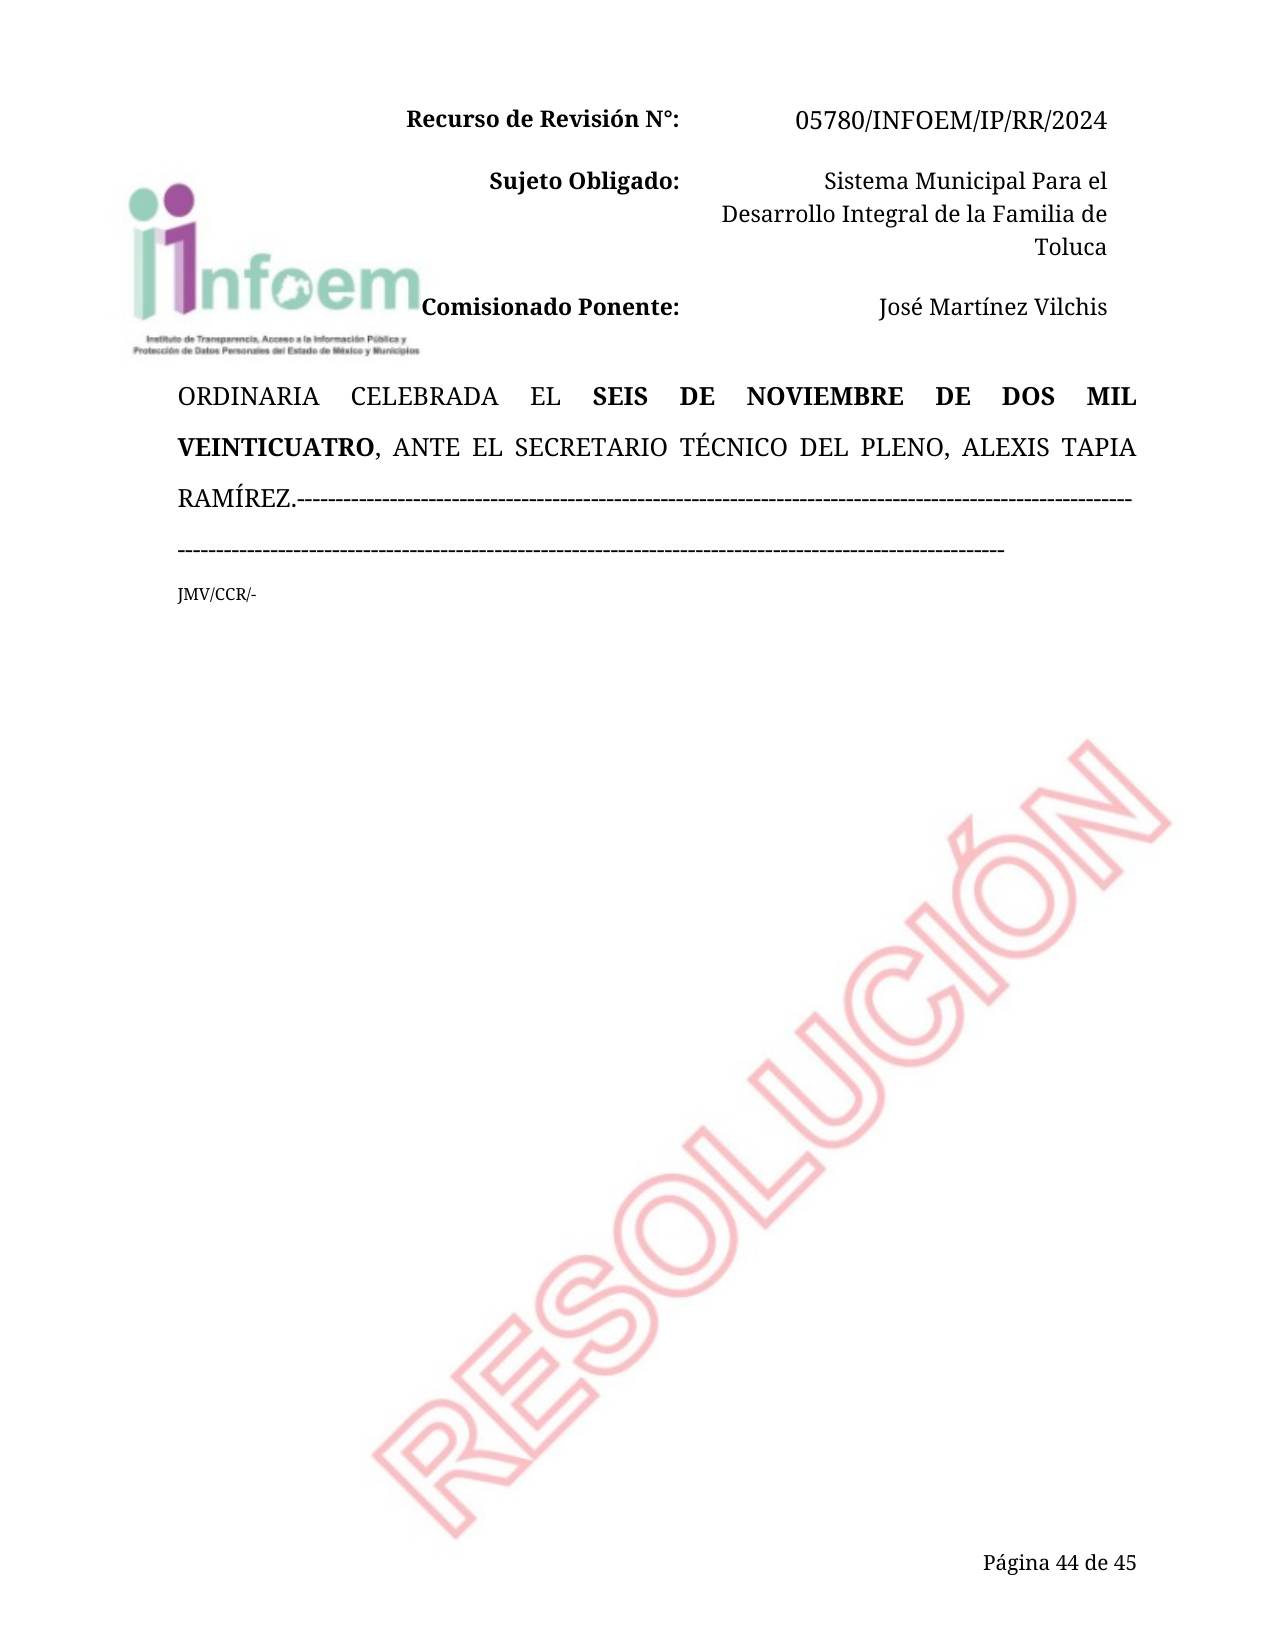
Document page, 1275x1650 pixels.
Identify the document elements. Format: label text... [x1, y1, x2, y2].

picture [1017, 112, 1022, 120]
picture [799, 112, 805, 128]
picture [855, 112, 861, 128]
picture [841, 121, 848, 128]
text JMV/CCR/- [177, 583, 1137, 605]
picture [887, 111, 895, 123]
picture [919, 112, 929, 128]
picture [995, 112, 1000, 121]
picture [1022, 111, 1030, 128]
picture [0, 111, 1275, 1650]
picture [651, 111, 659, 122]
picture [956, 111, 966, 125]
picture [1069, 112, 1075, 128]
picture [841, 112, 847, 119]
picture [1033, 112, 1038, 120]
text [177, 378, 1137, 566]
